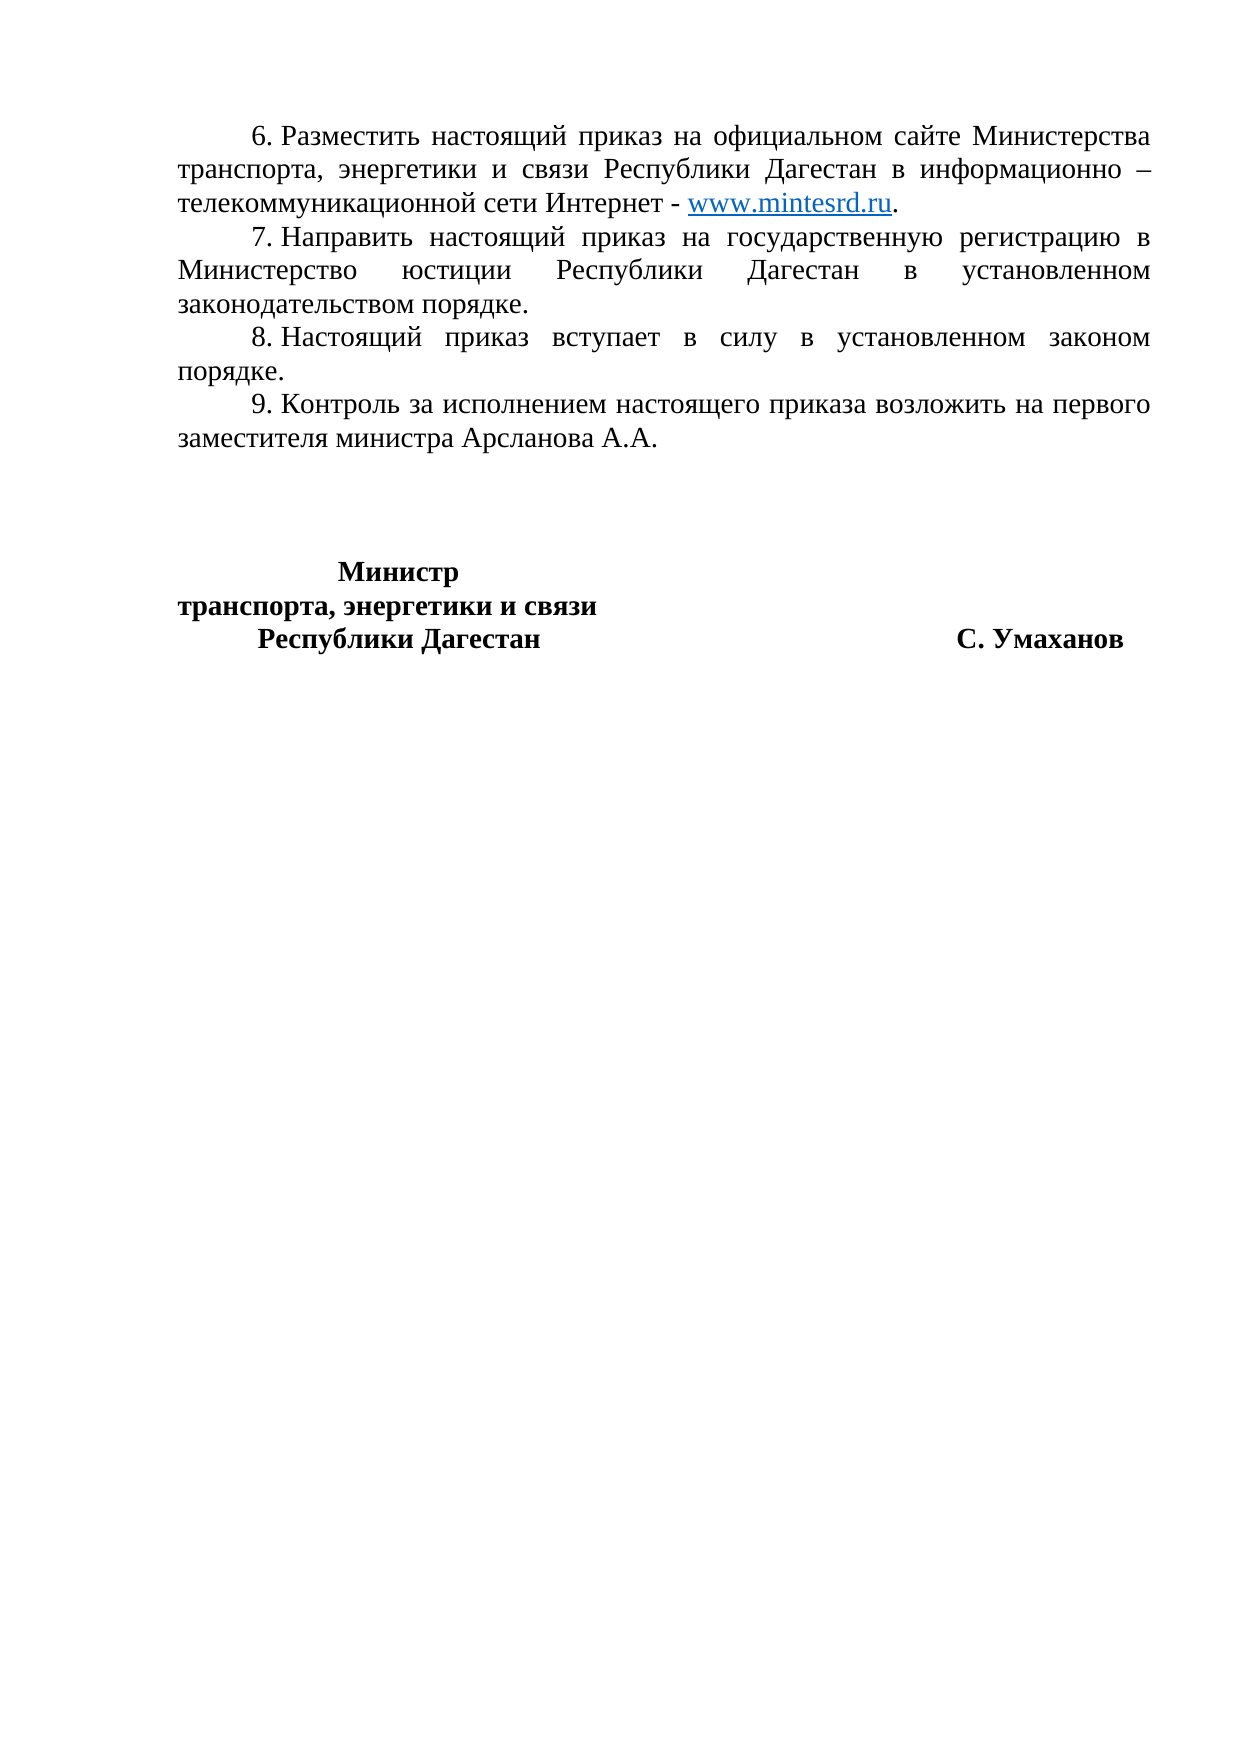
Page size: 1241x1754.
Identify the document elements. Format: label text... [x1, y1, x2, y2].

list Разместить настоящий приказ на официальном сайте Министерства транспорта, энергетики и связи Республики Дагестан в информационно – телекоммуникационной сети Интернет - www.mintesrd.ru. [177, 118, 1152, 219]
text транспорта, энергетики и связи [177, 588, 1152, 621]
list Направить настоящий приказ на государственную регистрацию в Министерство юстиции Республики Дагестан в установленном законодательством порядке. [177, 219, 1152, 319]
list Настоящий приказ вступает в силу в установленном законом порядке. [177, 319, 1152, 386]
text Министр [177, 554, 1152, 588]
text Республики Дагестан С. Умаханов [177, 621, 1152, 655]
list Контроль за исполнением настоящего приказа возложить на первого заместителя министра Арсланова А.А. [177, 386, 1152, 453]
